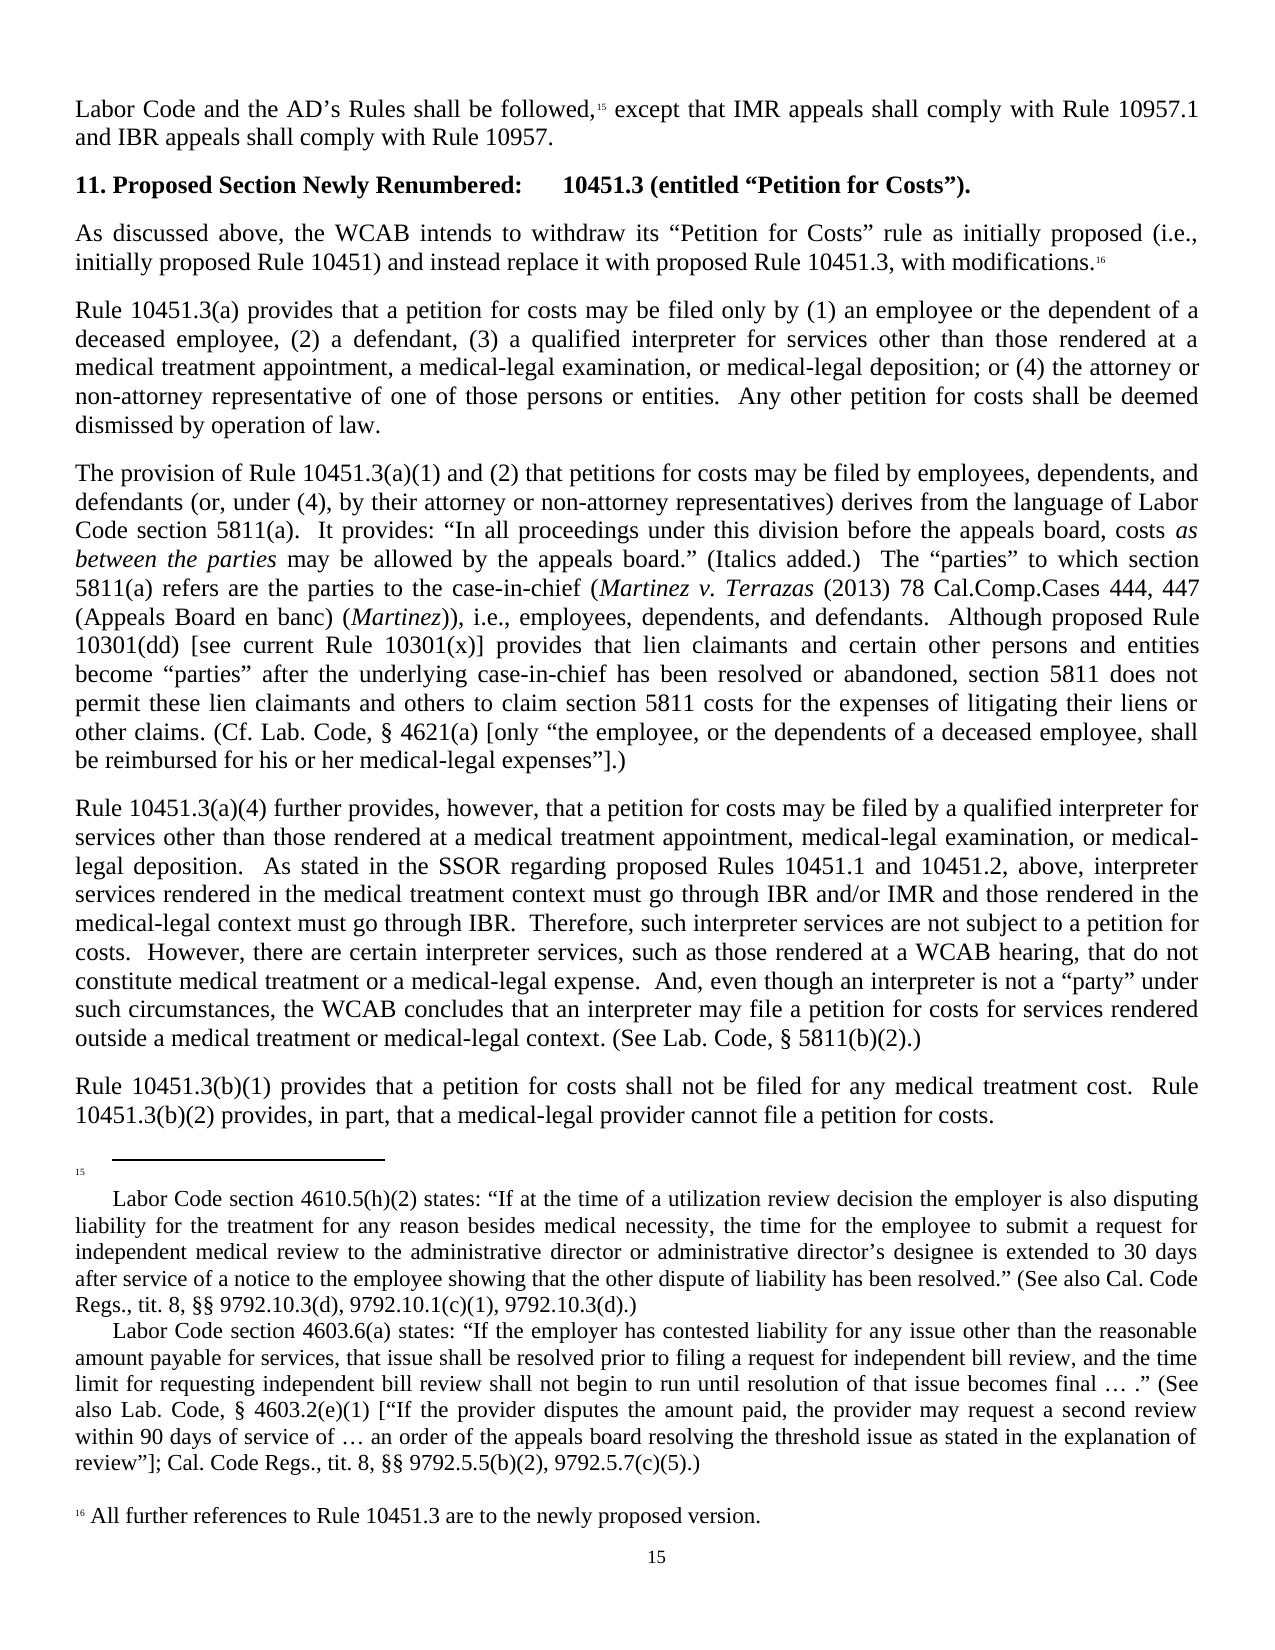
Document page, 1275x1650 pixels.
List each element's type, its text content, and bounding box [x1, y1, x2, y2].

text Rule 10451.3(a) provides that a petition for costs may be filed only by (1) an employee or the dependent of a deceased employee, (2) a defendant, (3) a qualified interpreter for services other than those rendered at a medical treatment appointment, a medical-legal examination, or medical-legal deposition; or (4) the attorney or non-attorney representative of one of those persons or entities. Any other petition for costs shall be deemed dismissed by operation of law. [75, 295, 1200, 439]
text Rule 10451.3(b)(1) provides that a petition for costs shall not be filed for any medical treatment cost. Rule 10451.3(b)(2) provides, in part, that a medical-legal provider cannot file a petition for costs. [75, 1071, 1200, 1129]
text As discussed above, the WCAB intends to withdraw its “Petition for Costs” rule as initially proposed (i.e., initially proposed Rule 10451) and instead replace it with proposed Rule 10451.3, with modifications. [75, 218, 1200, 276]
text Rule 10451.3(a)(4) further provides, however, that a petition for costs may be filed by a qualified interpreter for services other than those rendered at a medical treatment appointment, medical-legal examination, or medical-legal deposition. As stated in the SSOR regarding proposed Rules 10451.1 and 10451.2, above, interpreter services rendered in the medical treatment context must go through IBR and/or IMR and those rendered in the medical-legal context must go through IBR. Therefore, such interpreter services are not subject to a petition for costs. However, there are certain interpreter services, such as those rendered at a WCAB hearing, that do not constitute medical treatment or a medical-legal expense. And, even though an interpreter is not a “party” under such circumstances, the WCAB concludes that an interpreter may file a petition for costs for services rendered outside a medical treatment or medical-legal context. (See Lab. Code, § 5811(b)(2).) [75, 793, 1200, 1052]
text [75, 94, 1200, 151]
text The provision of Rule 10451.3(a)(1) and (2) that petitions for costs may be filed by employees, dependents, and defendants (or, under (4), by their attorney or non-attorney representatives) derives from the language of Labor Code section 5811(a). It provides: “In all proceedings under this division before the appeals board, costs as between the parties may be allowed by the appeals board.” (Italics added.) The “parties” to which section 5811(a) refers are the parties to the case-in-chief (Martinez v. Terrazas (2013) 78 Cal.Comp.Cases 444, 447 (Appeals Board en banc) (Martinez)), i.e., employees, dependents, and defendants. Although proposed Rule 10301(dd) [see current Rule 10301(x)] provides that lien claimants and certain other persons and entities become “parties” after the underlying case-in-chief has been resolved or abandoned, section 5811 does not permit these lien claimants and others to claim section 5811 costs for the expenses of litigating their liens or other claims. (Cf. Lab. Code, § 4621(a) [only “the employee, or the dependents of a deceased employee, shall be reimbursed for his or her medical-legal expenses”].) [75, 458, 1200, 774]
subtitle 11. Proposed Section Newly Renumbered: 10451.3 (entitled “Petition for Costs”). [75, 170, 1200, 199]
